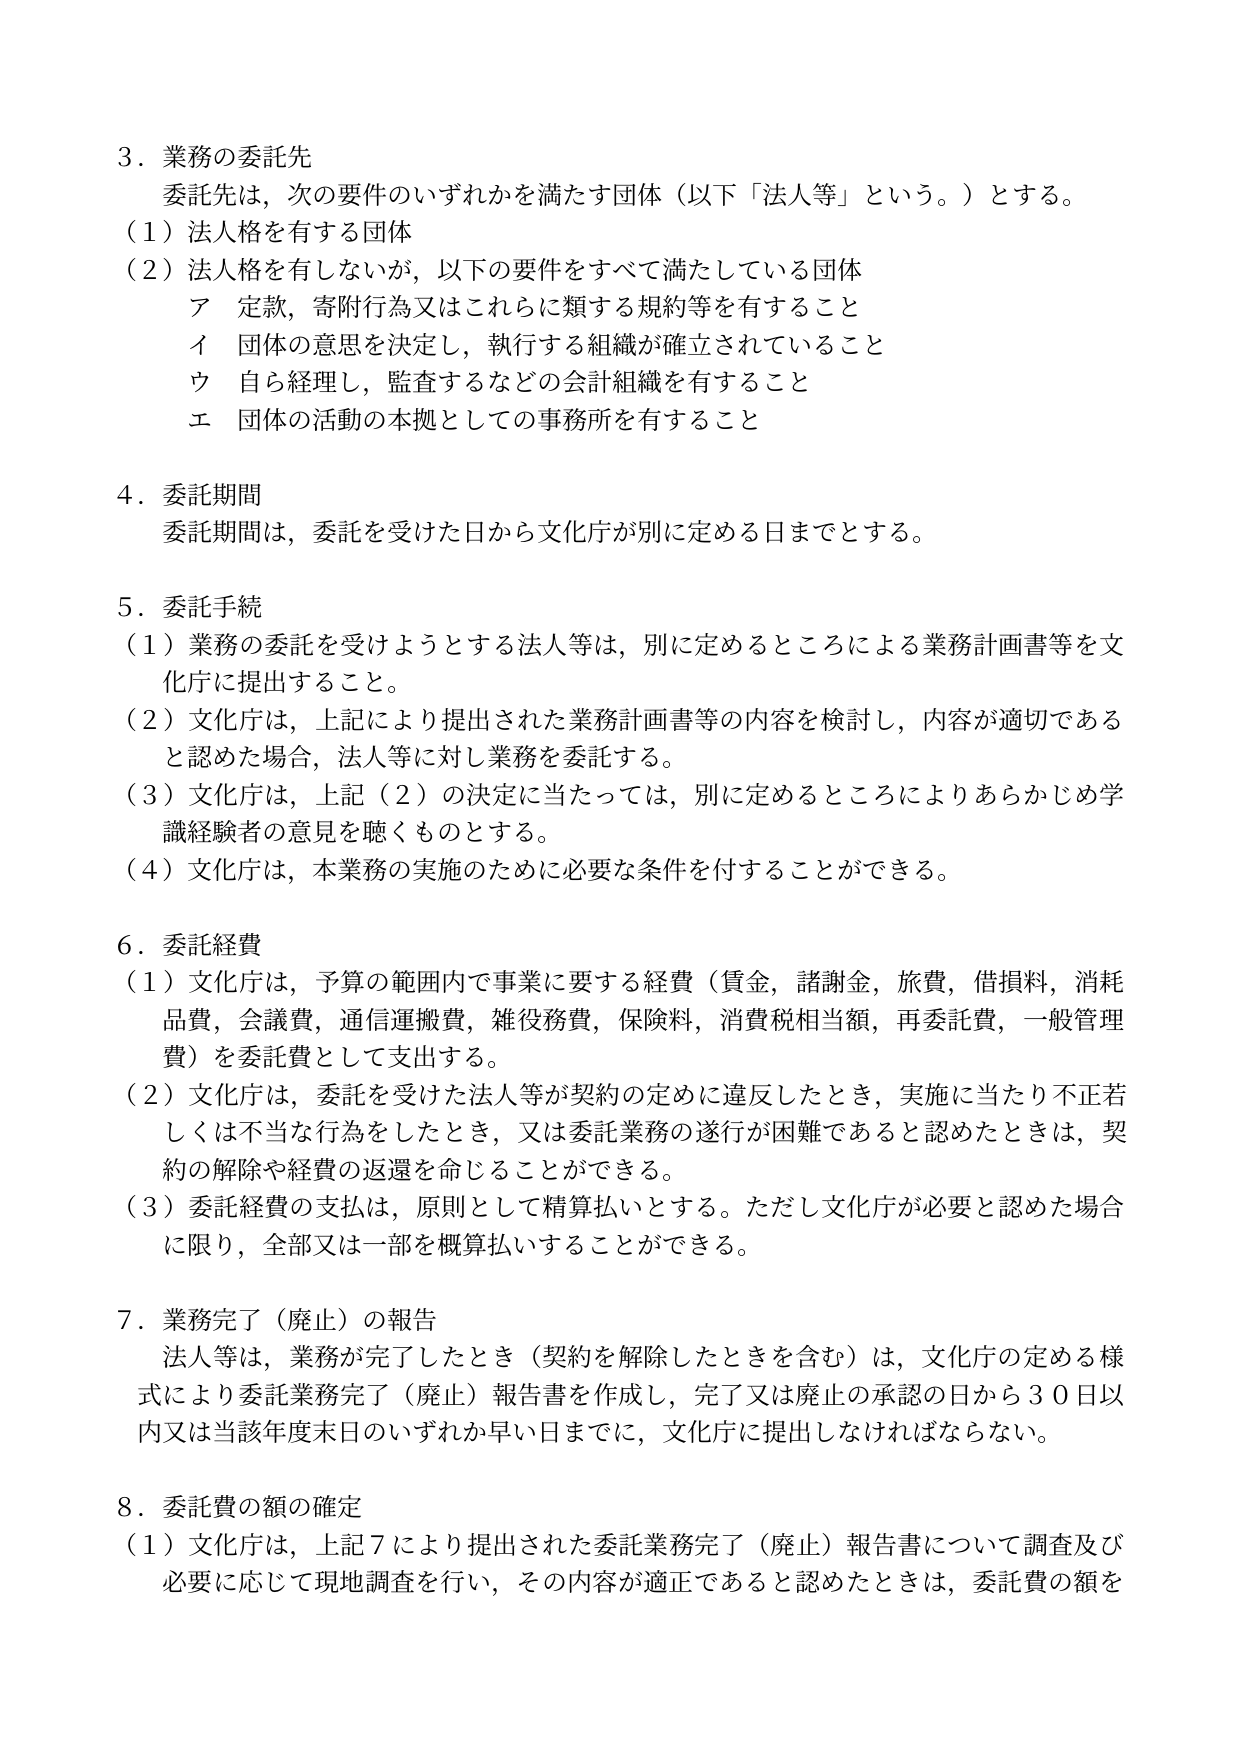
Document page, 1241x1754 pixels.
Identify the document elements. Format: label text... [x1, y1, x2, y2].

text （２）文化庁は，上記により提出された業務計画書等の内容を検討し，内容が適切であると認めた場合，法人等に対し業務を委託する。 [112, 700, 1128, 775]
text （３）文化庁は，上記（２）の決定に当たっては，別に定めるところによりあらかじめ学識経験者の意見を聴くものとする。 [112, 775, 1128, 850]
text （３）委託経費の支払は，原則として精算払いとする。ただし文化庁が必要と認めた場合に限り，全部又は一部を概算払いすることができる。 [112, 1187, 1128, 1262]
text 委託期間は，委託を受けた日から文化庁が別に定める日までとする。 [112, 512, 1128, 550]
text 法人等は，業務が完了したとき（契約を解除したときを含む）は，文化庁の定める様式により委託業務完了（廃止）報告書を作成し，完了又は廃止の承認の日から３０日以内又は当該年度末日のいずれか早い日までに，文化庁に提出しなければならない。 [137, 1337, 1128, 1450]
text （２）文化庁は，委託を受けた法人等が契約の定めに違反したとき，実施に当たり不正若しくは不当な行為をしたとき，又は委託業務の遂行が困難であると認めたときは，契約の解除や経費の返還を命じることができる。 [112, 1075, 1128, 1187]
subtitle ７．業務完了（廃止）の報告 [112, 1300, 1128, 1337]
text 委託先は，次の要件のいずれかを満たす団体（以下「法人等」という。）とする。 [137, 175, 1128, 212]
subtitle ６．委託経費 [112, 925, 1128, 962]
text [112, 1525, 1128, 1600]
text （２）法人格を有しないが，以下の要件をすべて満たしている団体 [112, 250, 1128, 287]
text エ 団体の活動の本拠としての事務所を有すること [112, 400, 1128, 437]
subtitle ５．委託手続 [112, 587, 1128, 625]
text （４）文化庁は，本業務の実施のために必要な条件を付することができる。 [112, 850, 1128, 887]
text ウ 自ら経理し，監査するなどの会計組織を有すること [112, 362, 1128, 400]
subtitle ４．委託期間 [112, 475, 1128, 512]
text ア 定款，寄附行為又はこれらに類する規約等を有すること [112, 287, 1128, 325]
text （１）文化庁は，予算の範囲内で事業に要する経費（賃金，諸謝金，旅費，借損料，消耗品費，会議費，通信運搬費，雑役務費，保険料，消費税相当額，再委託費，一般管理費）を委託費として支出する。 [112, 962, 1128, 1075]
subtitle ８．委託費の額の確定 [112, 1487, 1128, 1525]
subtitle ３．業務の委託先 [112, 137, 1128, 175]
text イ 団体の意思を決定し，執行する組織が確立されていること [112, 325, 1128, 362]
text （１）業務の委託を受けようとする法人等は，別に定めるところによる業務計画書等を文化庁に提出すること。 [112, 625, 1128, 700]
text （１）法人格を有する団体 [112, 212, 1128, 250]
